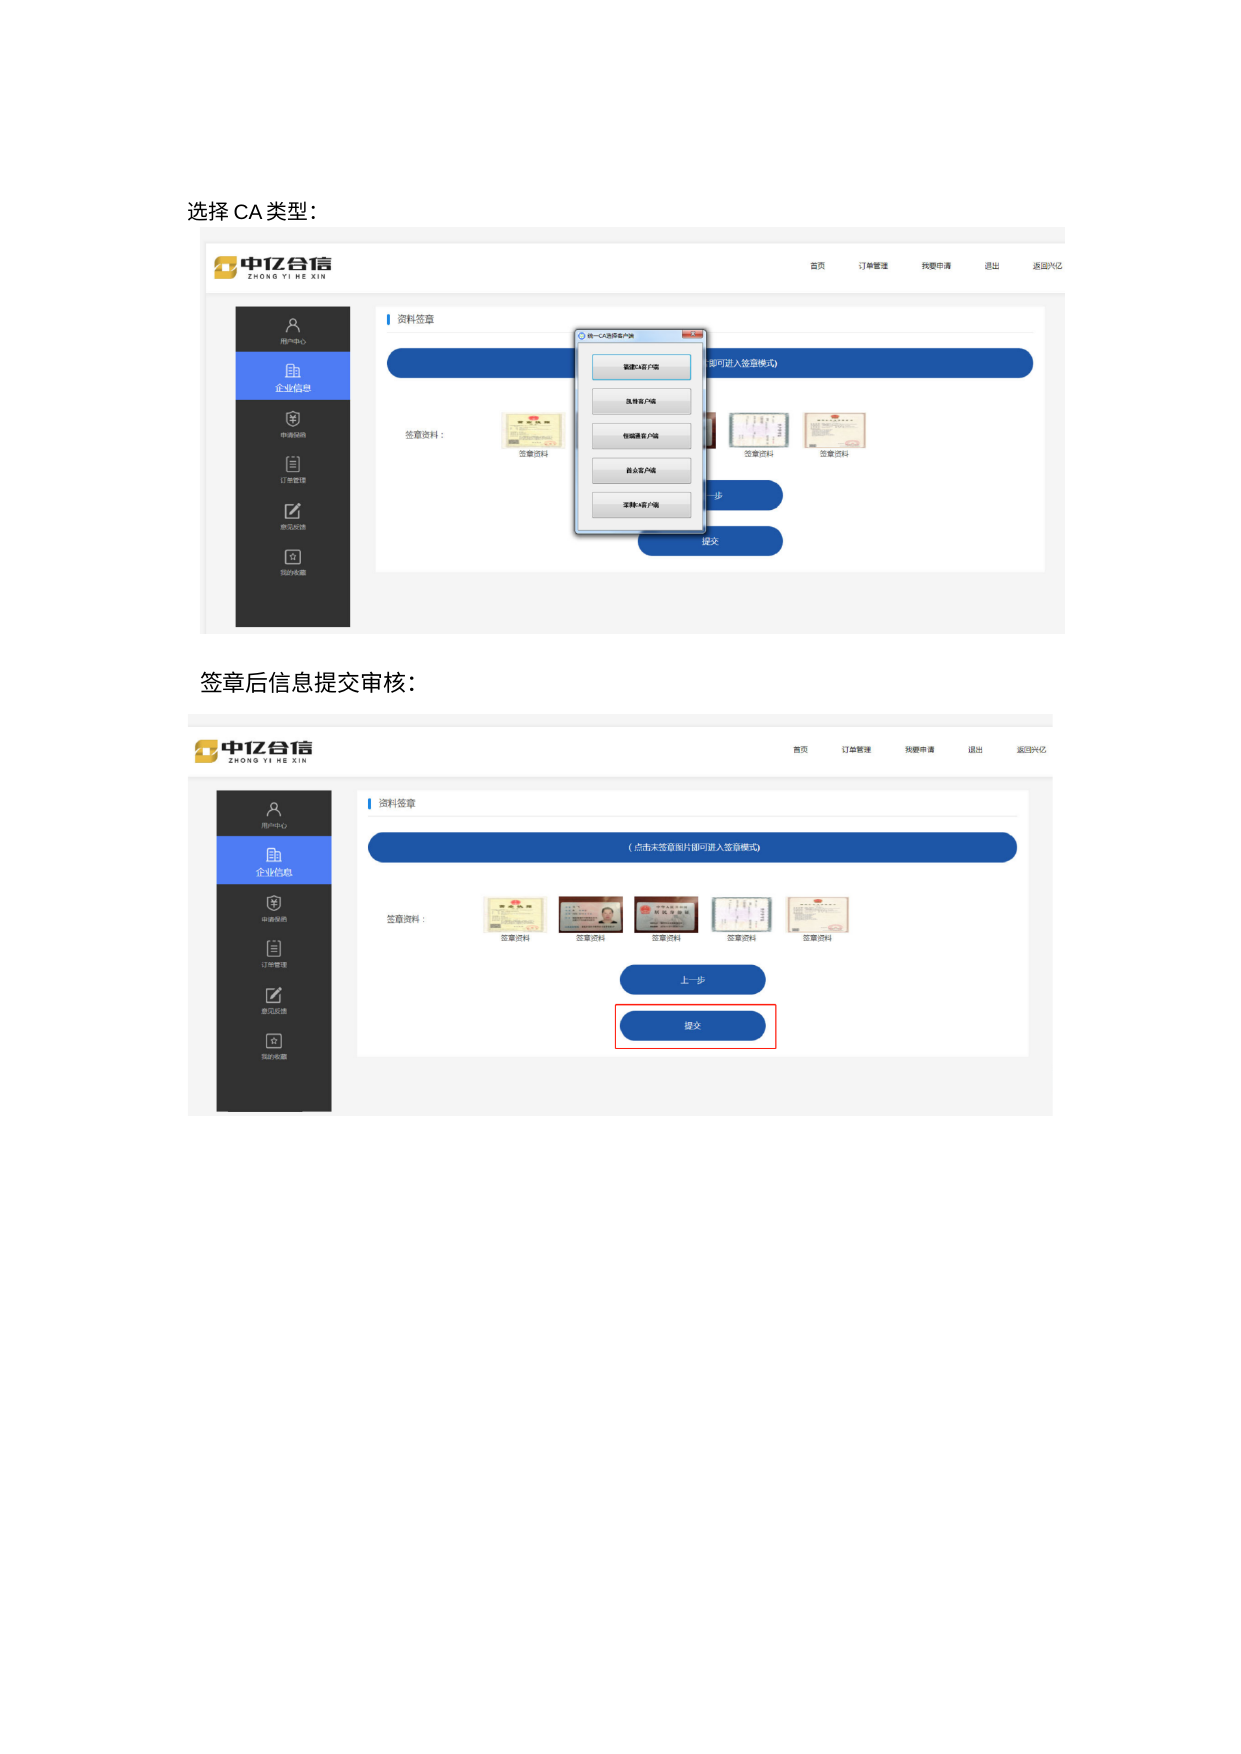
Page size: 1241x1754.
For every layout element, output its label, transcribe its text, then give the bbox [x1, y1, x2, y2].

picture [199, 227, 1065, 634]
text 选择CA类型： [187, 194, 1053, 227]
list 签章后信息提交审核： [200, 649, 1053, 714]
picture [187, 714, 1053, 1116]
